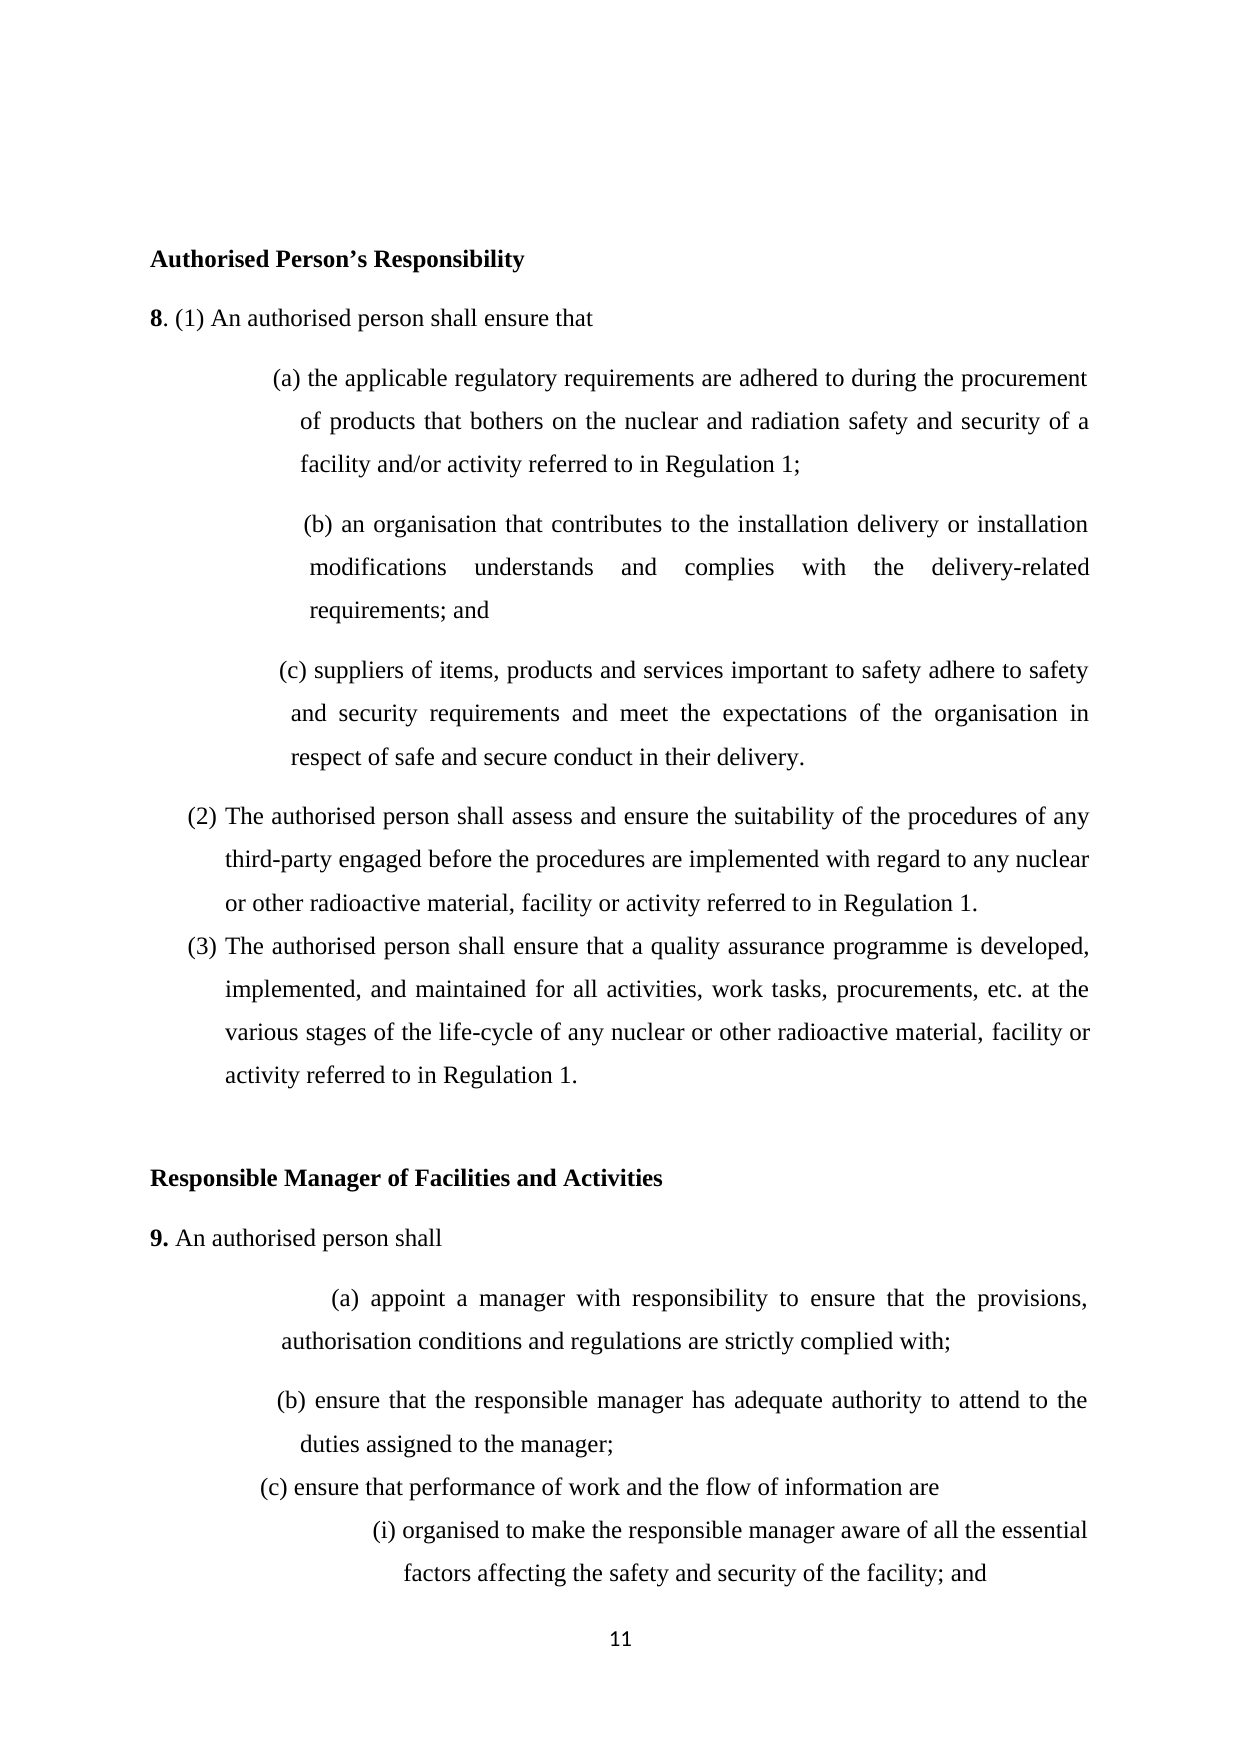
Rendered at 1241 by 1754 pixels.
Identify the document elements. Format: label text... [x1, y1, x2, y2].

list (b) ensure that the responsible manager has adequate authority to attend to the duties assigned to the manager; [197, 1386, 1090, 1457]
list (c) ensure that performance of work and the flow of information are [197, 1472, 1090, 1501]
text 9. An authorised person shall [150, 1223, 1090, 1252]
list The authorised person shall assess and ensure the suitability of the procedures of any third-party engaged before the procedures are implemented with regard to any nuclear or other radioactive material, facility or activity referred to in Regulation 1. [187, 801, 1090, 916]
text (b) an organisation that contributes to the installation delivery or installation modifications understands and complies with the delivery-related requirements; and [150, 509, 1090, 624]
text (a) the applicable regulatory requirements are adhered to during the procurement of products that bothers on the nuclear and radiation safety and security of a facility and/or activity referred to in Regulation 1; [141, 363, 1090, 478]
subtitle Responsible Manager of Facilities and Activities [150, 1163, 1090, 1192]
list The authorised person shall ensure that a quality assurance programme is developed, implemented, and maintained for all activities, work tasks, procurements, etc. at the various stages of the life-cycle of any nuclear or other radioactive material, facility or activity referred to in Regulation 1. [187, 931, 1090, 1089]
text 8. (1) An authorised person shall ensure that [150, 303, 1090, 332]
text (c) suppliers of items, products and services important to safety adhere to safety and security requirements and meet the expectations of the organisation in respect of safe and secure conduct in their delivery. [150, 655, 1090, 770]
subtitle Authorised Person’s Responsibility [150, 244, 1090, 272]
list (i) organised to make the responsible manager aware of all the essential factors affecting the safety and security of the facility; and [197, 1515, 1090, 1587]
text (a) appoint a manager with responsibility to ensure that the provisions, authorisation conditions and regulations are strictly complied with; [150, 1283, 1090, 1354]
